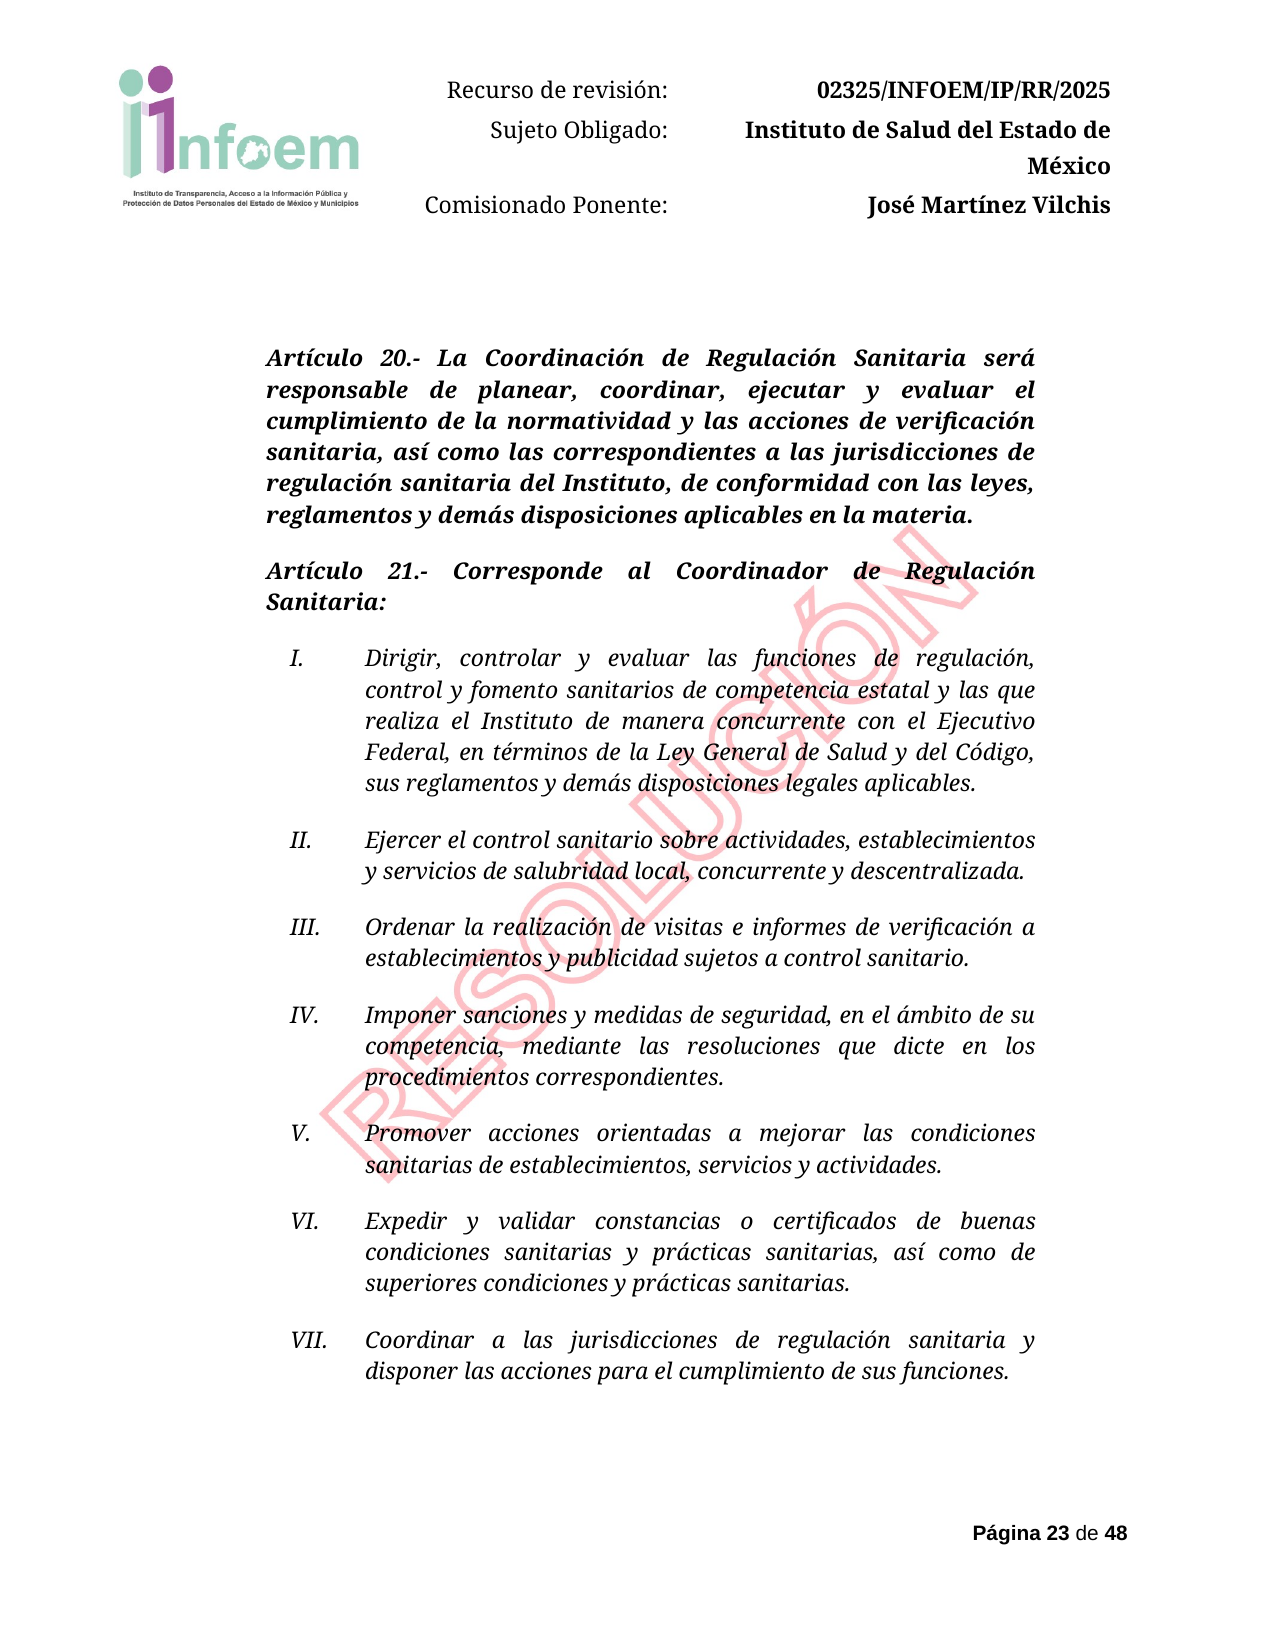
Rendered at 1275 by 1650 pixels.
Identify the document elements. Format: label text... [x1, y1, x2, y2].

list Imponer sanciones y medidas de seguridad, en el ámbito de su competencia, mediante las resoluciones que dicte en los procedimientos correspondientes. [290, 998, 1039, 1092]
list Coordinar a las jurisdicciones de regulación sanitaria y disponer las acciones para el cumplimiento de sus funciones. [290, 1323, 1039, 1386]
picture [0, 5, 1264, 1650]
list Promover acciones orientadas a mejorar las condiciones sanitarias de establecimientos, servicios y actividades. [290, 1117, 1039, 1180]
list Dirigir, controlar y evaluar las funciones de regulación, control y fomento sanitarios de competencia estatal y las que realiza el Instituto de manera concurrente con el Ejecutivo Federal, en términos de la Ley General de Salud y del Código, sus reglamentos y demás disposiciones legales aplicables. [290, 642, 1039, 798]
text Artículo 21.- Corresponde al Coordinador de Regulación Sanitaria: [266, 555, 1039, 617]
list Expedir y validar constancias o certificados de buenas condiciones sanitarias y prácticas sanitarias, así como de superiores condiciones y prácticas sanitarias. [290, 1205, 1039, 1298]
text Artículo 20.- La Coordinación de Regulación Sanitaria será responsable de planear, coordinar, ejecutar y evaluar el cumplimiento de la normatividad y las acciones de verificación sanitaria, así como las correspondientes a las jurisdicciones de regulación sanitaria del Instituto, de conformidad con las leyes, reglamentos y demás disposiciones aplicables en la materia. [266, 342, 1039, 530]
list Ejercer el control sanitario sobre actividades, establecimientos y servicios de salubridad local, concurrente y descentralizada. [290, 823, 1039, 886]
list Ordenar la realización de visitas e informes de verificación a establecimientos y publicidad sujetos a control sanitario. [290, 911, 1039, 973]
